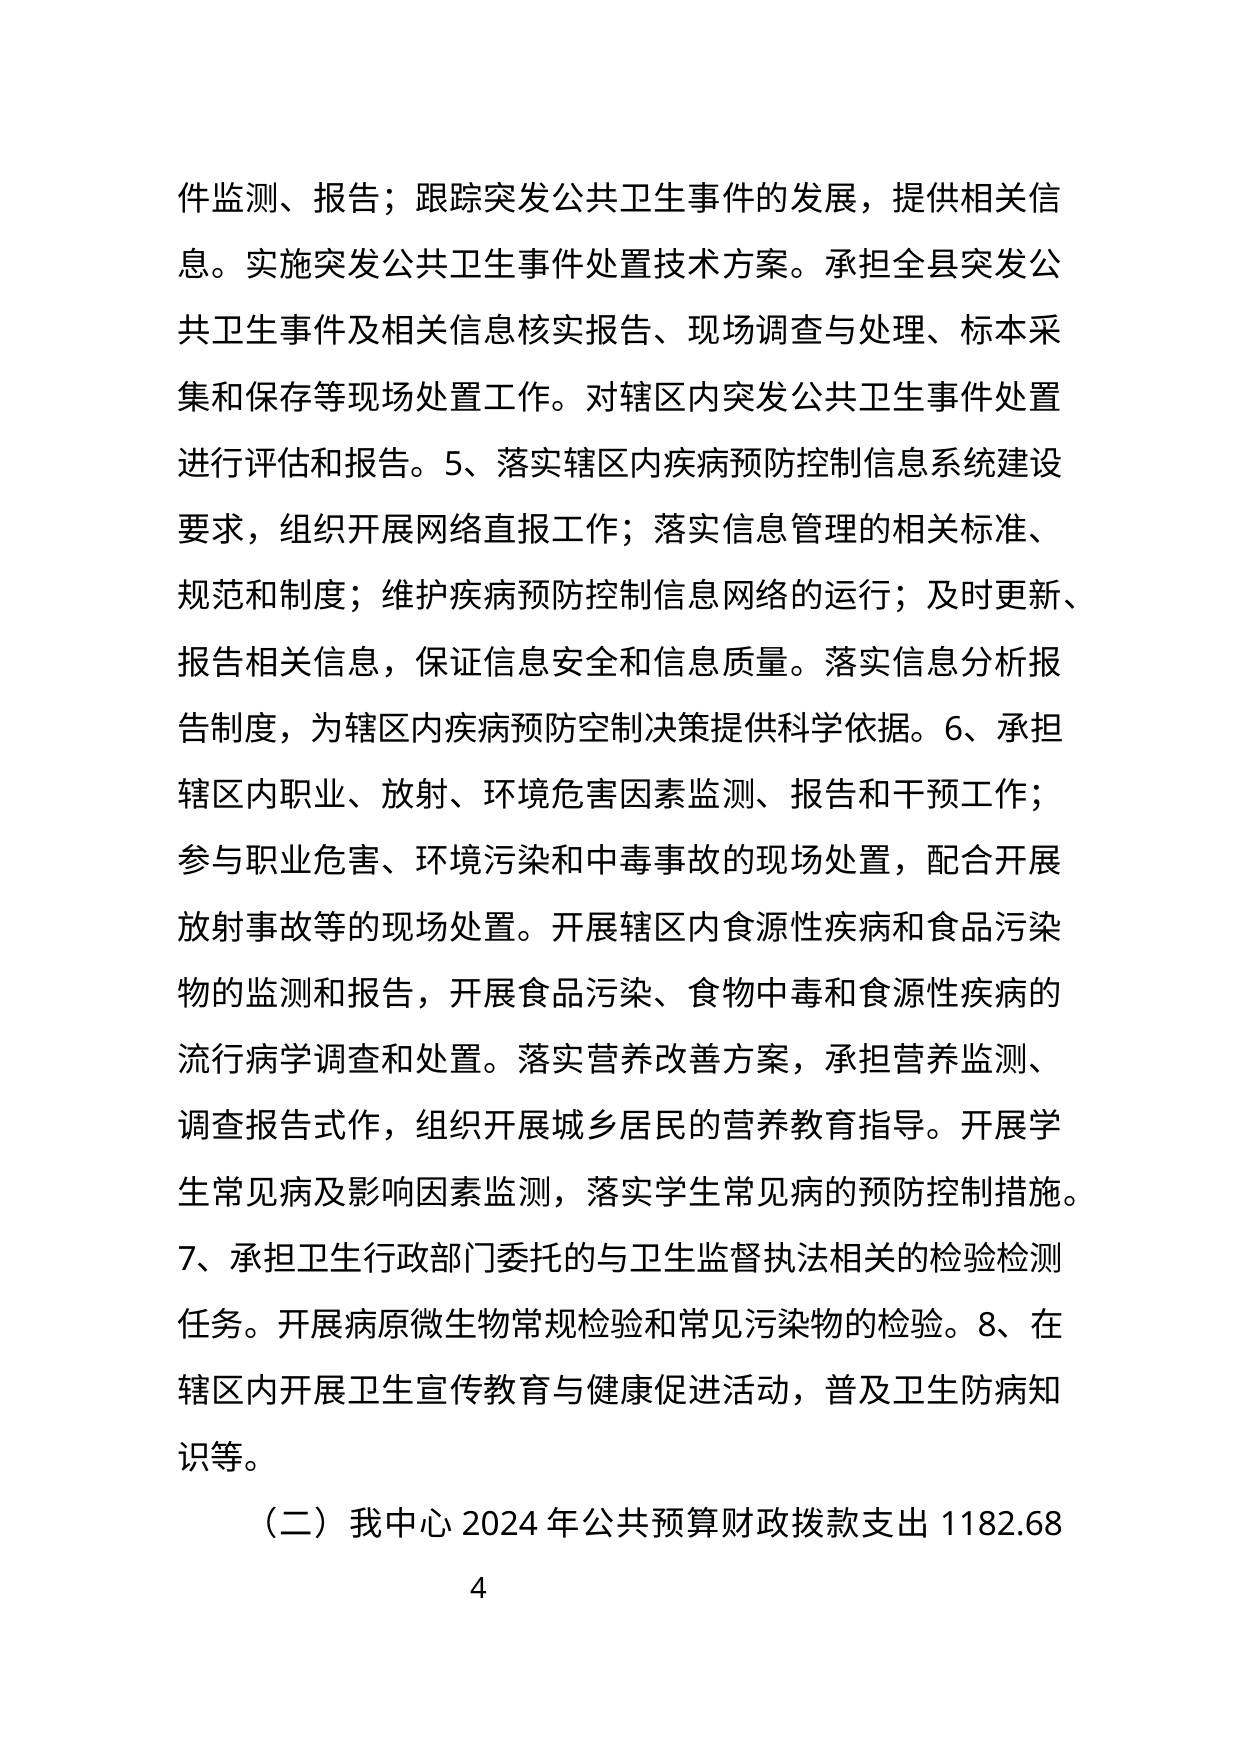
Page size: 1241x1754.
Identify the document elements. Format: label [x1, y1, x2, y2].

text [177, 163, 1063, 1488]
text [177, 1488, 1063, 1554]
